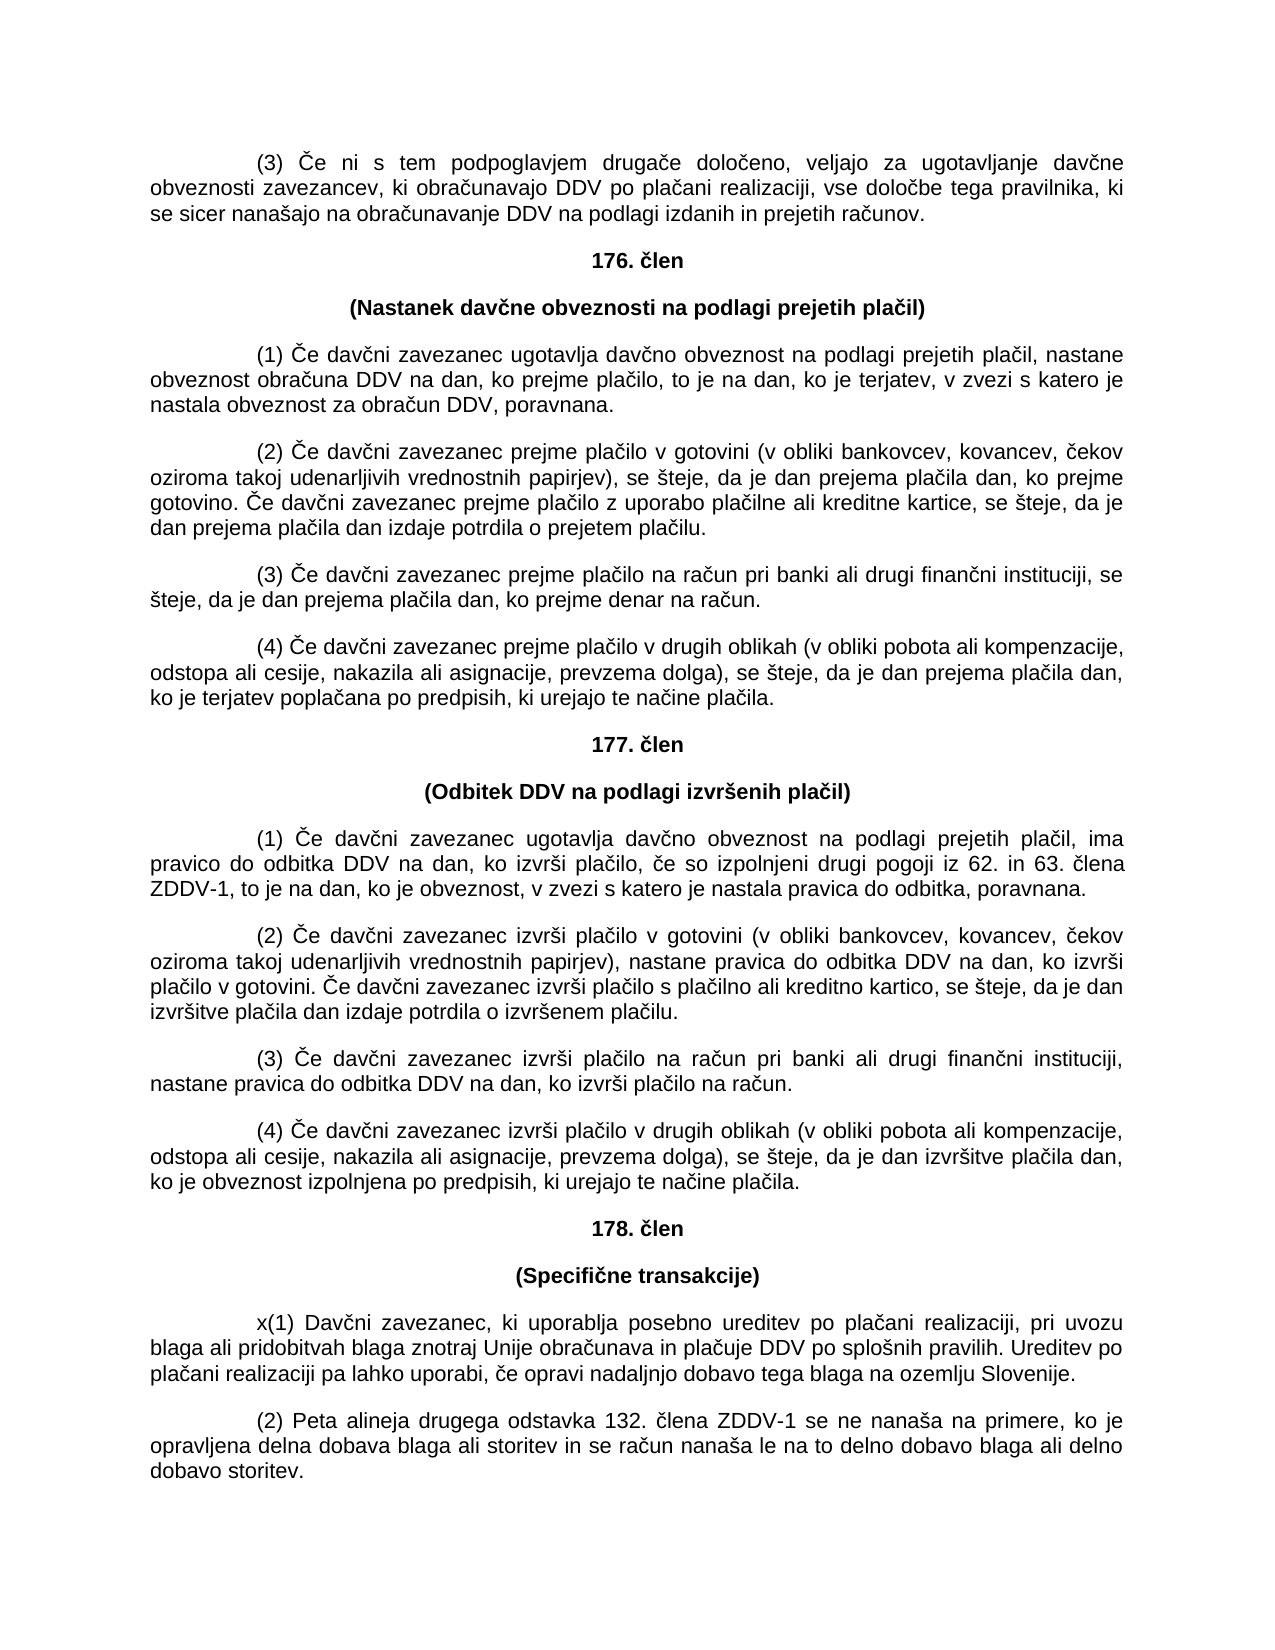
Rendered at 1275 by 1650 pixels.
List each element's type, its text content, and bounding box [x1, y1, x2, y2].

text (3) Če ni s tem podpoglavjem drugače določeno, veljajo za ugotavljanje davčne obveznosti zavezancev, ki obračunavajo DDV po plačani realizaciji, vse določbe tega pravilnika, ki se sicer nanašajo na obračunavanje DDV na podlagi izdanih in prejetih računov. [150, 150, 1125, 226]
text (4) Če davčni zavezanec prejme plačilo v drugih oblikah (v obliki pobota ali kompenzacije, odstopa ali cesije, nakazila ali asignacije, prevzema dolga), se šteje, da je dan prejema plačila dan, ko je terjatev poplačana po predpisih, ki urejajo te načine plačila. [150, 634, 1125, 710]
text 177. člen [150, 711, 1125, 757]
text (Specifične transakcije) [150, 1242, 1125, 1288]
text (2) Peta alineja drugega odstavka 132. člena ZDDV-1 se ne nanaša na primere, ko je opravljena delna dobava blaga ali storitev in se račun nanaša le na to delno dobavo blaga ali delno dobavo storitev. [150, 1407, 1125, 1483]
text (3) Če davčni zavezanec izvrši plačilo na račun pri banki ali drugi finančni instituciji, nastane pravica do odbitka DDV na dan, ko izvrši plačilo na račun. [150, 1046, 1125, 1096]
text 176. člen [150, 227, 1125, 273]
text (Nastanek davčne obveznosti na podlagi prejetih plačil) [150, 274, 1125, 320]
text (Odbitek DDV na podlagi izvršenih plačil) [150, 758, 1125, 804]
text x(1) Davčni zavezanec, ki uporablja posebno ureditev po plačani realizaciji, pri uvozu blaga ali pridobitvah blaga znotraj Unije obračunava in plačuje DDV po splošnih pravilih. Ureditev po plačani realizaciji pa lahko uporabi, če opravi nadaljnjo dobavo tega blaga na ozemlju Slovenije. [150, 1310, 1125, 1386]
text (1) Če davčni zavezanec ugotavlja davčno obveznost na podlagi prejetih plačil, nastane obveznost obračuna DDV na dan, ko prejme plačilo, to je na dan, ko je terjatev, v zvezi s katero je nastala obveznost za obračun DDV, poravnana. [150, 342, 1125, 417]
text (4) Če davčni zavezanec izvrši plačilo v drugih oblikah (v obliki pobota ali kompenzacije, odstopa ali cesije, nakazila ali asignacije, prevzema dolga), se šteje, da je dan izvršitve plačila dan, ko je obveznost izpolnjena po predpisih, ki urejajo te načine plačila. [150, 1118, 1125, 1194]
text (1) Če davčni zavezanec ugotavlja davčno obveznost na podlagi prejetih plačil, ima pravico do odbitka DDV na dan, ko izvrši plačilo, če so izpolnjeni drugi pogoji iz 62. in 63. člena ZDDV-1, to je na dan, ko je obveznost, v zvezi s katero je nastala pravica do odbitka, poravnana. [150, 826, 1125, 901]
text (2) Če davčni zavezanec prejme plačilo v gotovini (v obliki bankovcev, kovancev, čekov oziroma takoj udenarljivih vrednostnih papirjev), se šteje, da je dan prejema plačila dan, ko prejme gotovino. Če davčni zavezanec prejme plačilo z uporabo plačilne ali kreditne kartice, se šteje, da je dan prejema plačila dan izdaje potrdila o prejetem plačilu. [150, 439, 1125, 540]
text (3) Če davčni zavezanec prejme plačilo na račun pri banki ali drugi finančni instituciji, se šteje, da je dan prejema plačila dan, ko prejme denar na račun. [150, 562, 1125, 612]
text (2) Če davčni zavezanec izvrši plačilo v gotovini (v obliki bankovcev, kovancev, čekov oziroma takoj udenarljivih vrednostnih papirjev), nastane pravica do odbitka DDV na dan, ko izvrši plačilo v gotovini. Če davčni zavezanec izvrši plačilo s plačilno ali kreditno kartico, se šteje, da je dan izvršitve plačila dan izdaje potrdila o izvršenem plačilu. [150, 923, 1125, 1024]
text 178. člen [150, 1195, 1125, 1241]
